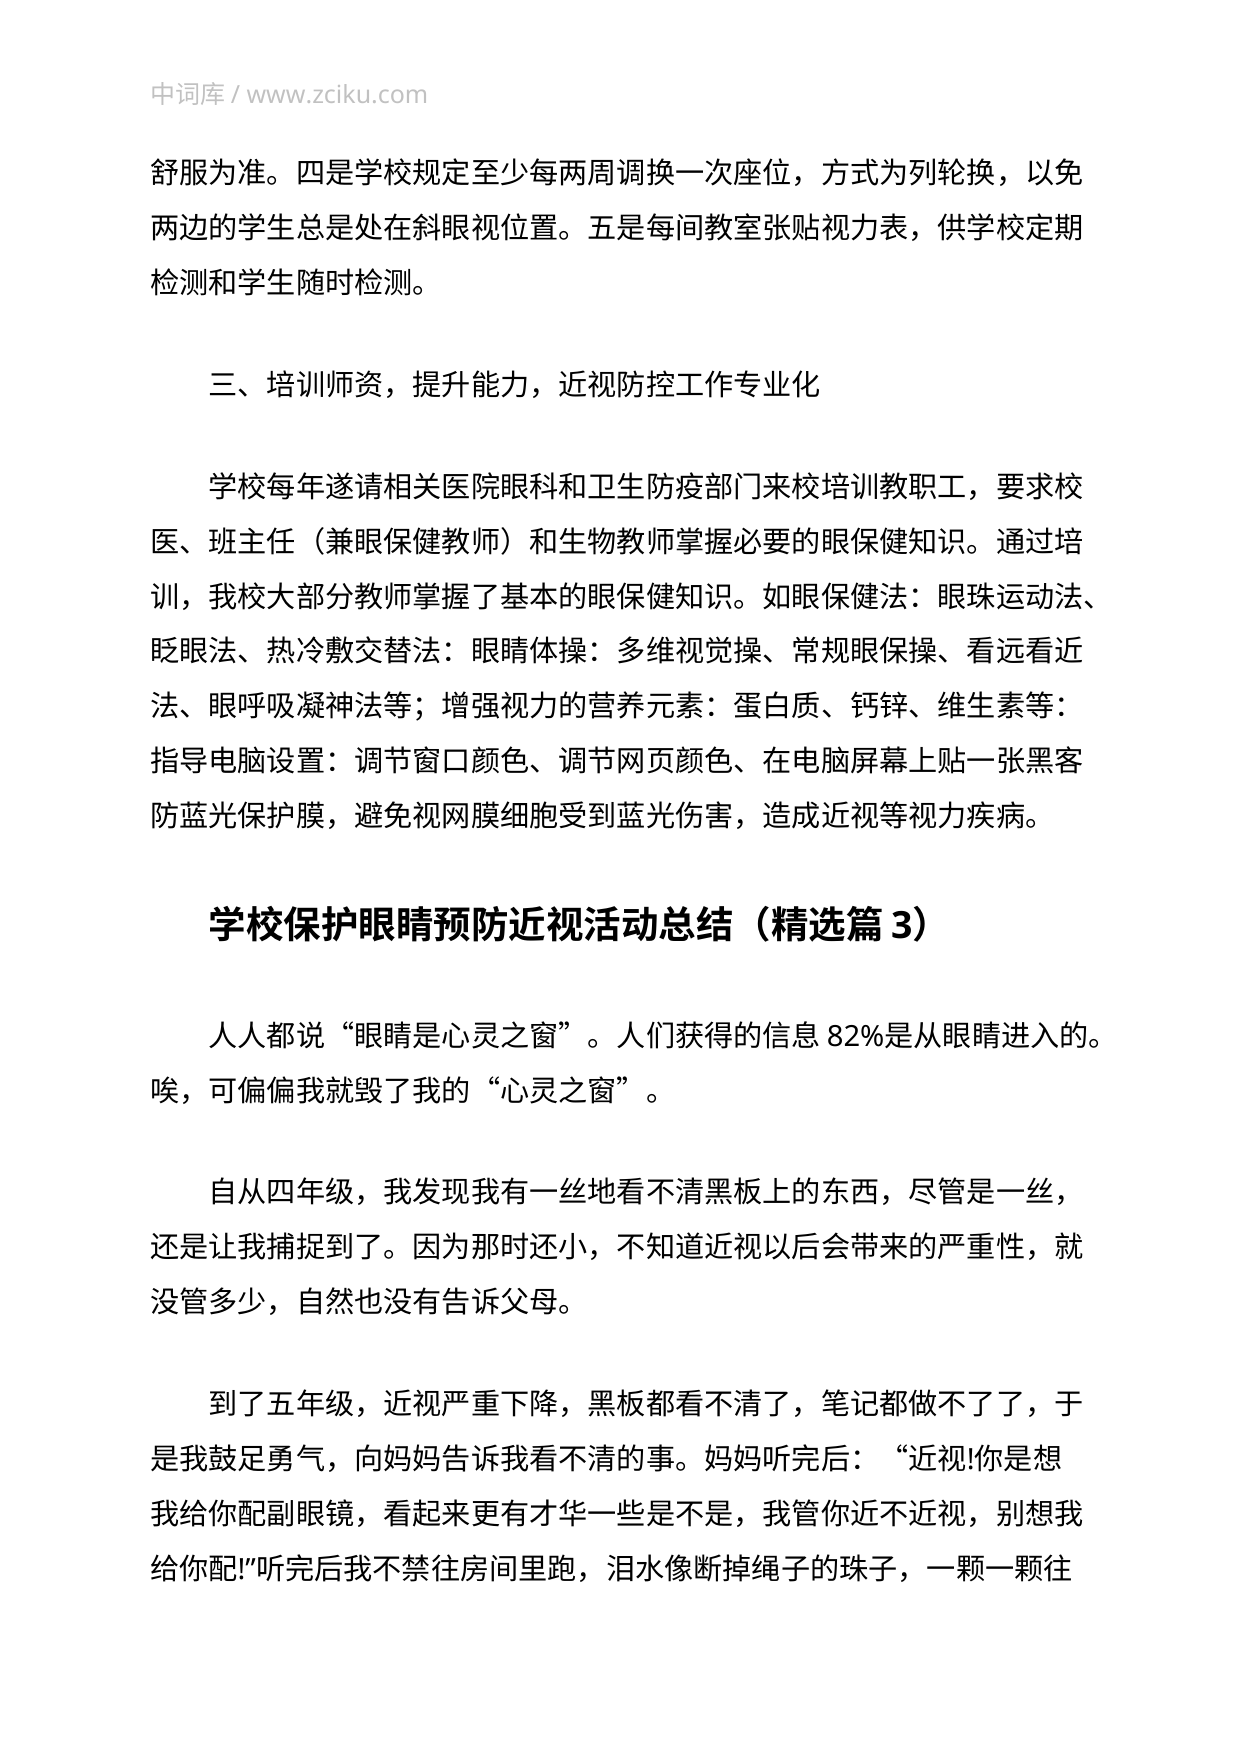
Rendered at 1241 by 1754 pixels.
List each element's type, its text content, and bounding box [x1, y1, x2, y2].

text 自从四年级，我发现我有一丝地看不清黑板上的东西，尽管是一丝，还是让我捕捉到了。因为那时还小，不知道近视以后会带来的严重性，就没管多少，自然也没有告诉父母。 [150, 1169, 1090, 1321]
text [150, 150, 1090, 302]
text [150, 1380, 1090, 1588]
text 学校保护眼睛预防近视活动总结（精选篇3） [150, 894, 1090, 949]
text 学校每年遂请相关医院眼科和卫生防疫部门来校培训教职工，要求校医、班主任（兼眼保健教师）和生物教师掌握必要的眼保健知识。通过培训，我校大部分教师掌握了基本的眼保健知识。如眼保健法：眼珠运动法、眨眼法、热冷敷交替法：眼睛体操：多维视觉操、常规眼保操、看远看近法、眼呼吸凝神法等；增强视力的营养元素：蛋白质、钙锌、维生素等：指导电脑设置：调节窗口颜色、调节网页颜色、在电脑屏幕上贴一张黑客防蓝光保护膜，避免视网膜细胞受到蓝光伤害，造成近视等视力疾病。 [150, 463, 1090, 835]
text 人人都说“眼睛是心灵之窗”。人们获得的信息82%是从眼睛进入的。唉，可偏偏我就毁了我的“心灵之窗”。 [150, 1012, 1090, 1109]
text 三、培训师资，提升能力，近视防控工作专业化 [150, 362, 1090, 404]
